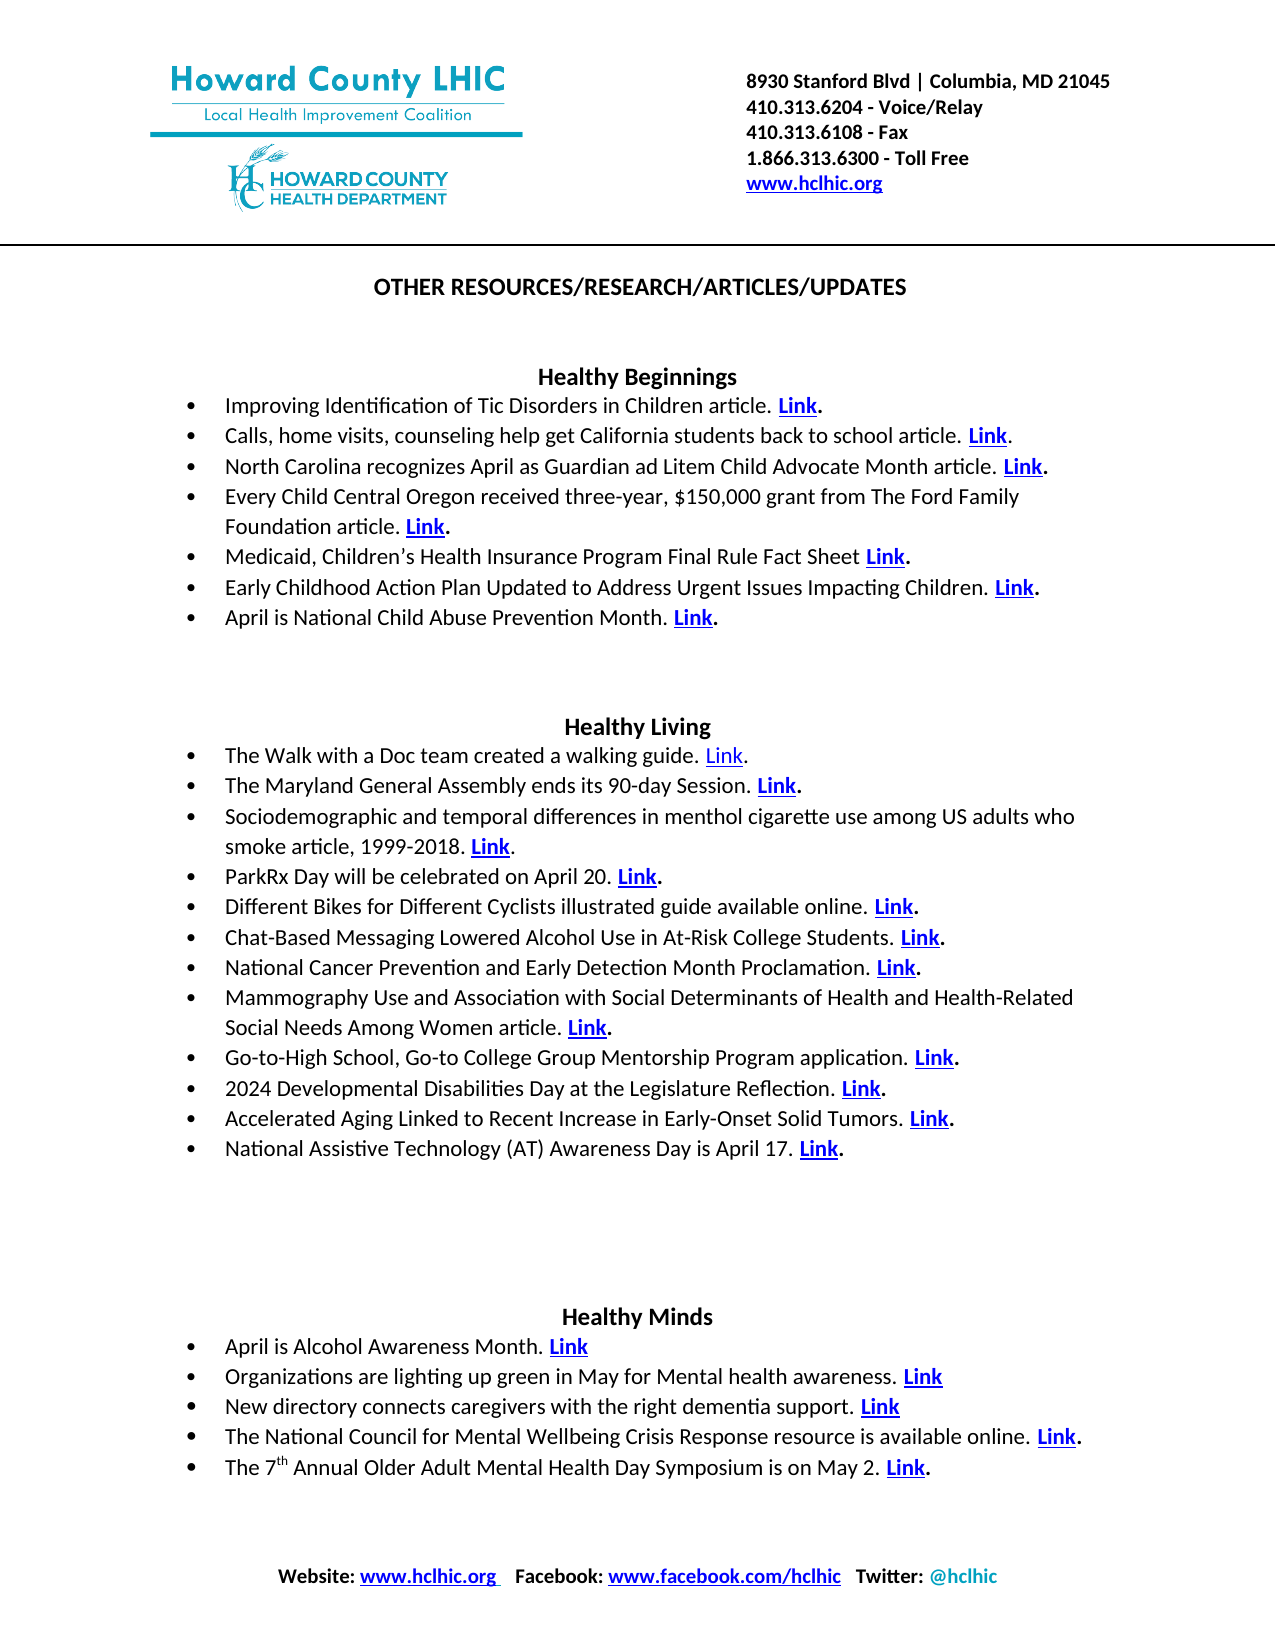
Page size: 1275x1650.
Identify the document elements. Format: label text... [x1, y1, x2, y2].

picture [150, 60, 523, 212]
list Early Childhood Action Plan Updated to Address Urgent Issues Impacting Children. Link. [187, 573, 1125, 601]
list New directory connects caregivers with the right dementia support. Link [187, 1392, 1125, 1420]
text Healthy Living [150, 711, 1125, 741]
list The Maryland General Assembly ends its 90-day Session. Link. [187, 772, 1125, 799]
list Medicaid, Children’s Health Insurance Program Final Rule Fact Sheet Link. [187, 542, 1125, 571]
list Different Bikes for Different Cyclists illustrated guide available online. Link. [187, 892, 1125, 920]
list 2024 Developmental Disabilities Day at the Legislature Reflection. Link. [187, 1074, 1125, 1102]
text Healthy Minds [150, 1301, 1125, 1332]
list April is National Child Abuse Prevention Month. Link. [187, 603, 1125, 631]
list Sociodemographic and temporal differences in menthol cigarette use among US adults who smoke article, 1999-2018. Link. [187, 802, 1125, 860]
list National Cancer Prevention and Early Detection Month Proclamation. Link. [187, 953, 1125, 981]
list Mammography Use and Association with Social Determinants of Health and Health-Related Social Needs Among Women article. Link. [187, 983, 1125, 1041]
list North Carolina recognizes April as Guardian ad Litem Child Advocate Month article. Link. [187, 452, 1125, 480]
list National Assistive Technology (AT) Awareness Day is April 17. Link. [187, 1134, 1125, 1162]
list ParkRx Day will be celebrated on April 20. Link. [187, 862, 1125, 890]
list The Walk with a Doc team created a walking guide. Link. [187, 741, 1125, 769]
list Chat-Based Messaging Lowered Alcohol Use in At-Risk College Students. Link. [187, 923, 1125, 951]
list Go-to-High School, Go-to College Group Mentorship Program application. Link. [187, 1043, 1125, 1071]
text Healthy Beginnings [150, 361, 1125, 391]
list April is Alcohol Awareness Month. Link [187, 1332, 1125, 1360]
list Organizations are lighting up green in May for Mental health awareness. Link [187, 1362, 1125, 1390]
text OTHER RESOURCES/RESEARCH/ARTICLES/UPDATES [150, 271, 1125, 302]
list Every Child Central Oregon received three-year, $150,000 grant from The Ford Family Foundation article. Link. [187, 482, 1125, 540]
list The National Council for Mental Wellbeing Crisis Response resource is available online. Link. [187, 1422, 1125, 1450]
list Improving Identification of Tic Disorders in Children article. Link. [187, 391, 1125, 419]
list Accelerated Aging Linked to Recent Increase in Early-Onset Solid Tumors. Link. [187, 1104, 1125, 1132]
list The 7th Annual Older Adult Mental Health Day Symposium is on May 2. Link. [187, 1453, 1125, 1481]
list Calls, home visits, counseling help get California students back to school article. Link. [187, 422, 1125, 450]
